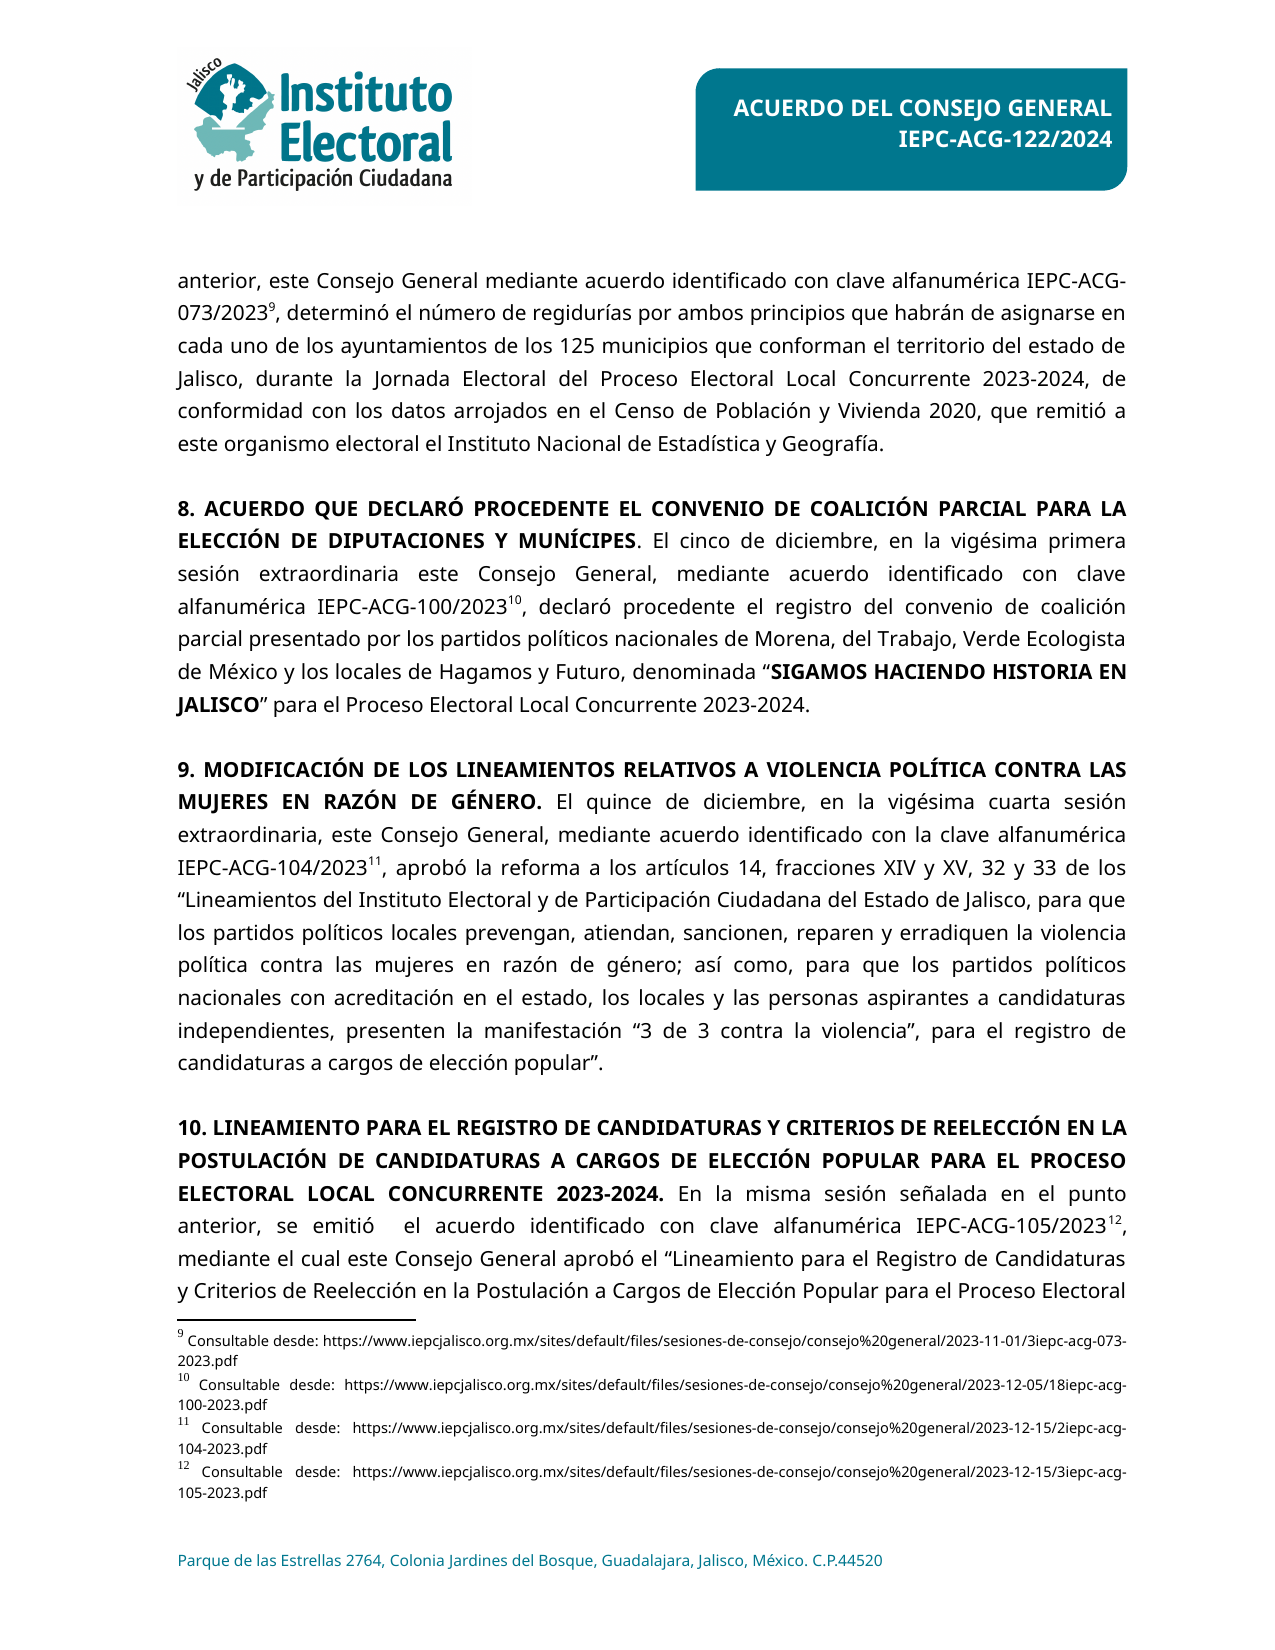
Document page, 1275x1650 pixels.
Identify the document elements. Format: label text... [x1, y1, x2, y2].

text 8. ACUERDO QUE DECLARÓ PROCEDENTE EL CONVENIO DE COALICIÓN PARCIAL PARA LA ELECCIÓN DE DIPUTACIONES Y MUNÍCIPES. El cinco de diciembre, en la vigésima primera sesión extraordinaria este Consejo General, mediante acuerdo identificado con clave alfanumérica IEPC-ACG-100/2023, declaró procedente el registro del convenio de coalición parcial presentado por los partidos políticos nacionales de Morena, del Trabajo, Verde Ecologista de México y los locales de Hagamos y Futuro, denominada “SIGAMOS HACIENDO HISTORIA EN JALISCO” para el Proceso Electoral Local Concurrente 2023-2024. [177, 494, 1127, 718]
picture [177, 47, 473, 206]
text 9. MODIFICACIÓN DE LOS LINEAMIENTOS RELATIVOS A VIOLENCIA POLÍTICA CONTRA LAS MUJERES EN RAZÓN DE GÉNERO. El quince de diciembre, en la vigésima cuarta sesión extraordinaria, este Consejo General, mediante acuerdo identificado con la clave alfanumérica IEPC-ACG-104/2023, aprobó la reforma a los artículos 14, fracciones XIV y XV, 32 y 33 de los “Lineamientos del Instituto Electoral y de Participación Ciudadana del Estado de Jalisco, para que los partidos políticos locales prevengan, atiendan, sancionen, reparen y erradiquen la violencia política contra las mujeres en razón de género; así como, para que los partidos políticos nacionales con acreditación en el estado, los locales y las personas aspirantes a candidaturas independientes, presenten la manifestación “3 de 3 contra la violencia”, para el registro de candidaturas a cargos de elección popular”. [177, 755, 1127, 1077]
